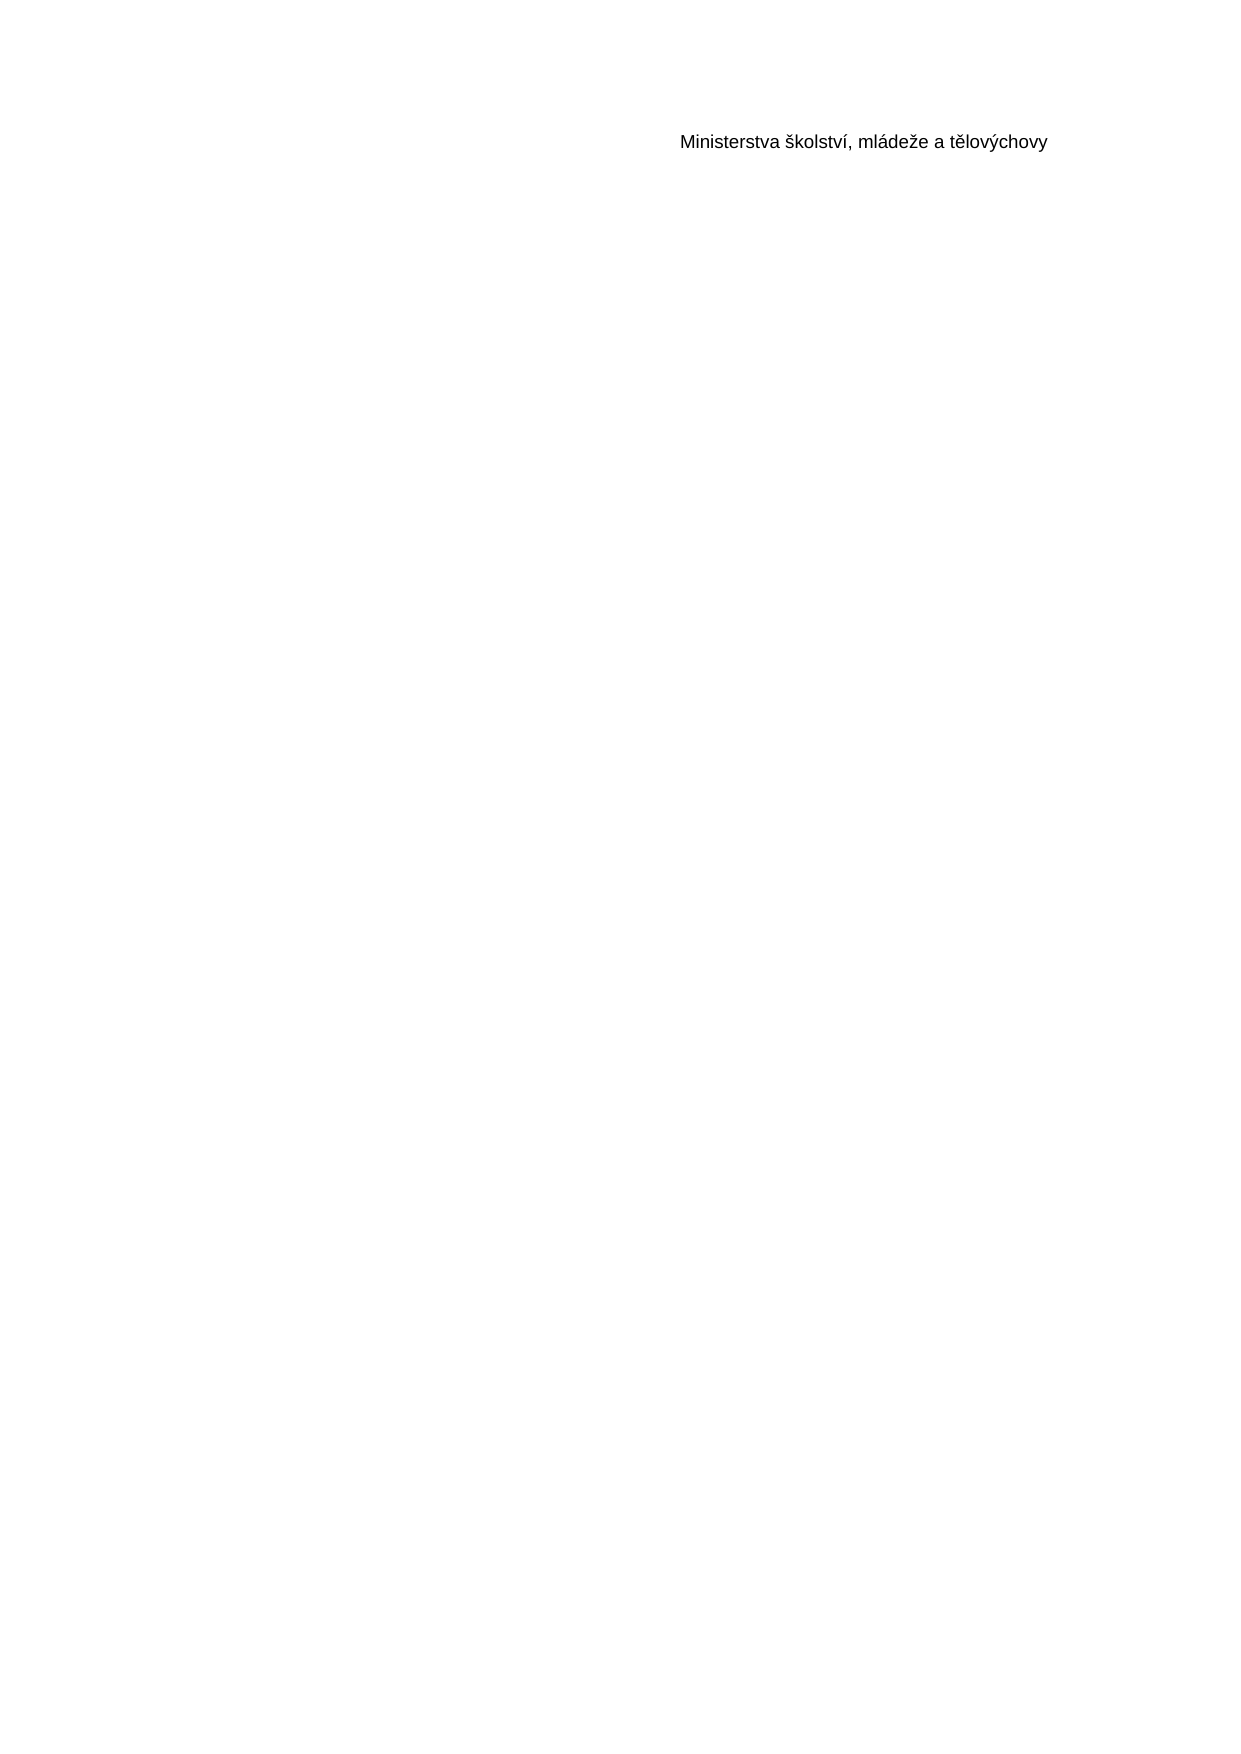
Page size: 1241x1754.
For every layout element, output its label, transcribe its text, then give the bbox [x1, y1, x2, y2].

text Ministerstva školství, mládeže a tělovýchovy [635, 131, 1092, 153]
